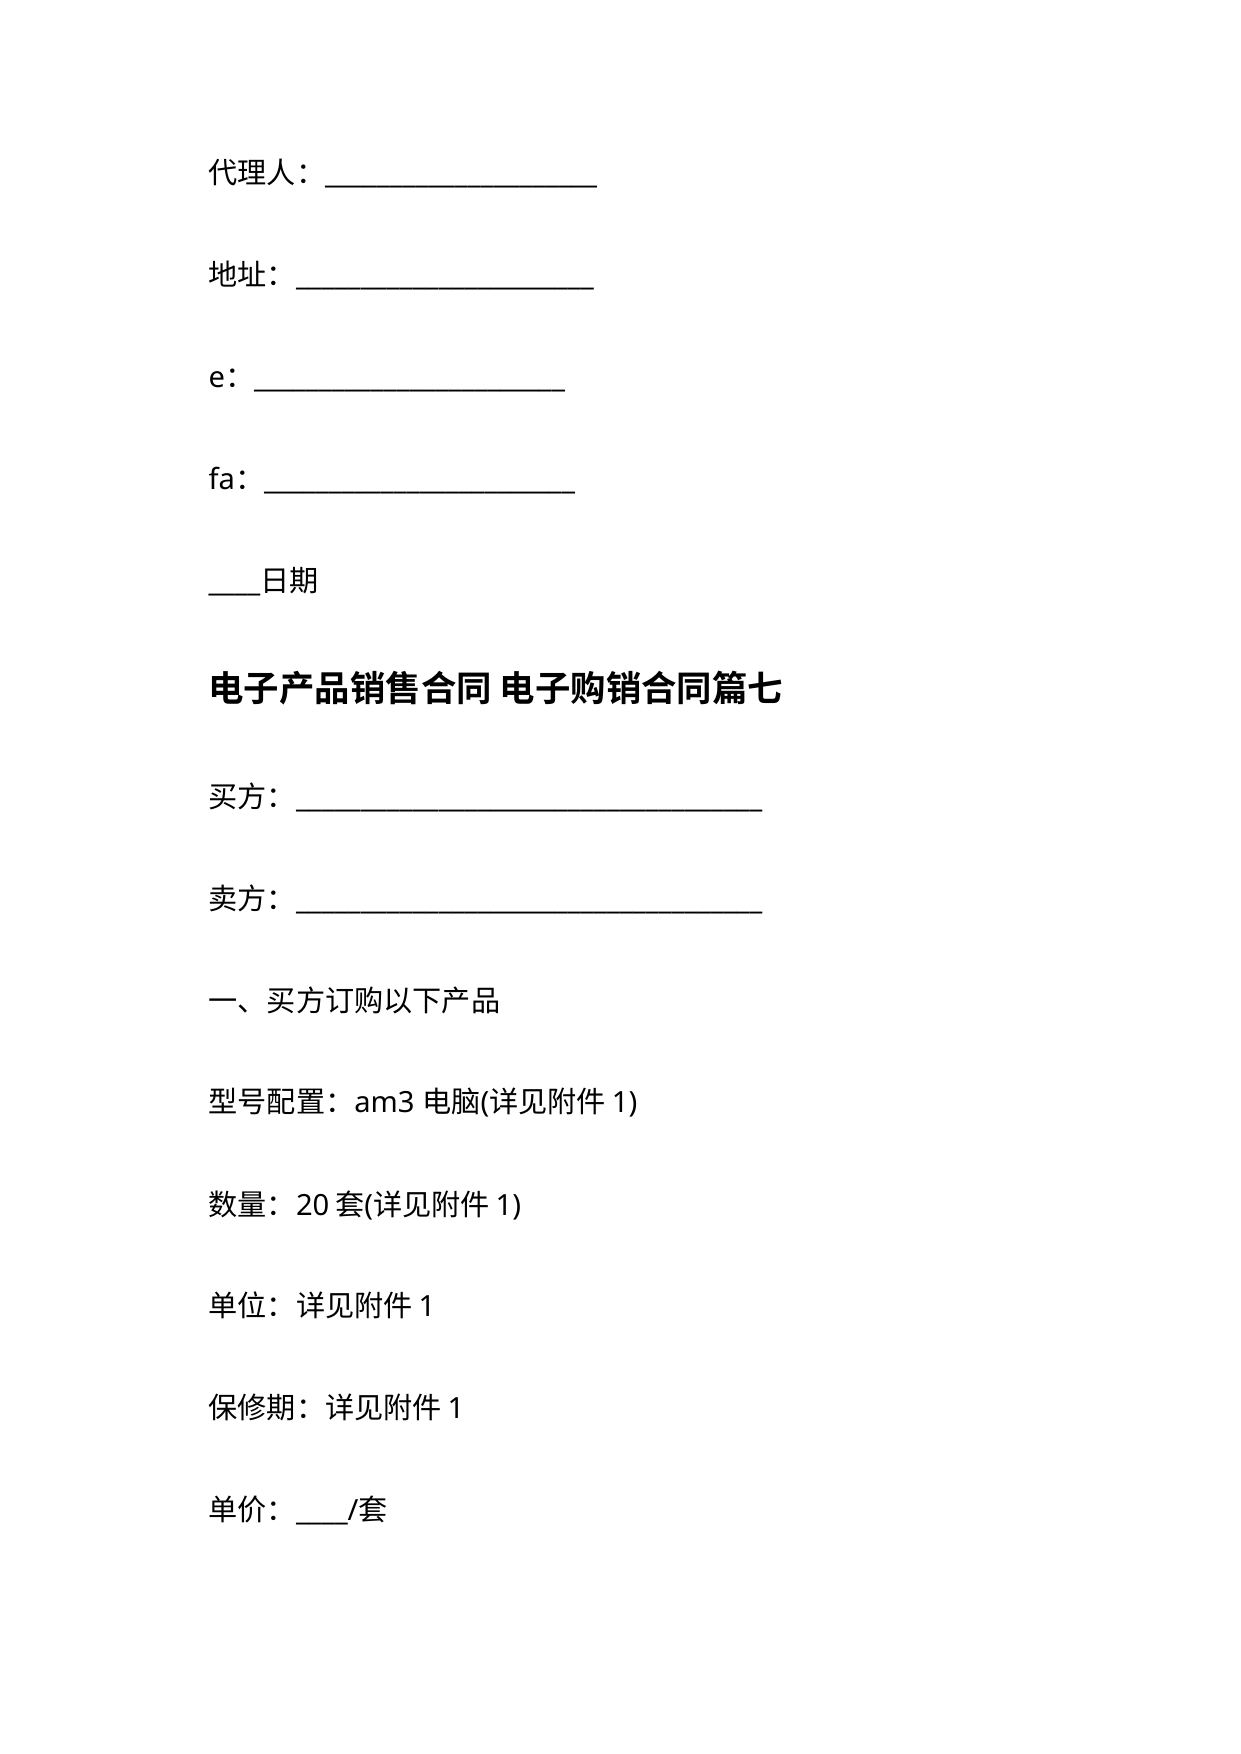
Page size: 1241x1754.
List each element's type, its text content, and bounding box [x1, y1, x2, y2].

text 单位：详见附件1 [150, 1283, 1090, 1325]
text ____日期 [150, 558, 1090, 600]
text 保修期：详见附件1 [150, 1385, 1090, 1427]
text fa：________________________ [150, 456, 1090, 498]
text 单价：____/套 [150, 1487, 1090, 1529]
text 地址：_______________________ [150, 252, 1090, 294]
text 一、买方订购以下产品 [150, 977, 1090, 1019]
text e：________________________ [150, 354, 1090, 396]
text 买方：____________________________________ [150, 773, 1090, 816]
text 卖方：____________________________________ [150, 875, 1090, 918]
text 型号配置：am3 电脑(详见附件1) [150, 1079, 1090, 1121]
text 电子产品销售合同 电子购销合同篇七 [150, 660, 1090, 711]
text 代理人：_____________________ [150, 150, 1090, 192]
text 数量：20套(详见附件1) [150, 1181, 1090, 1223]
